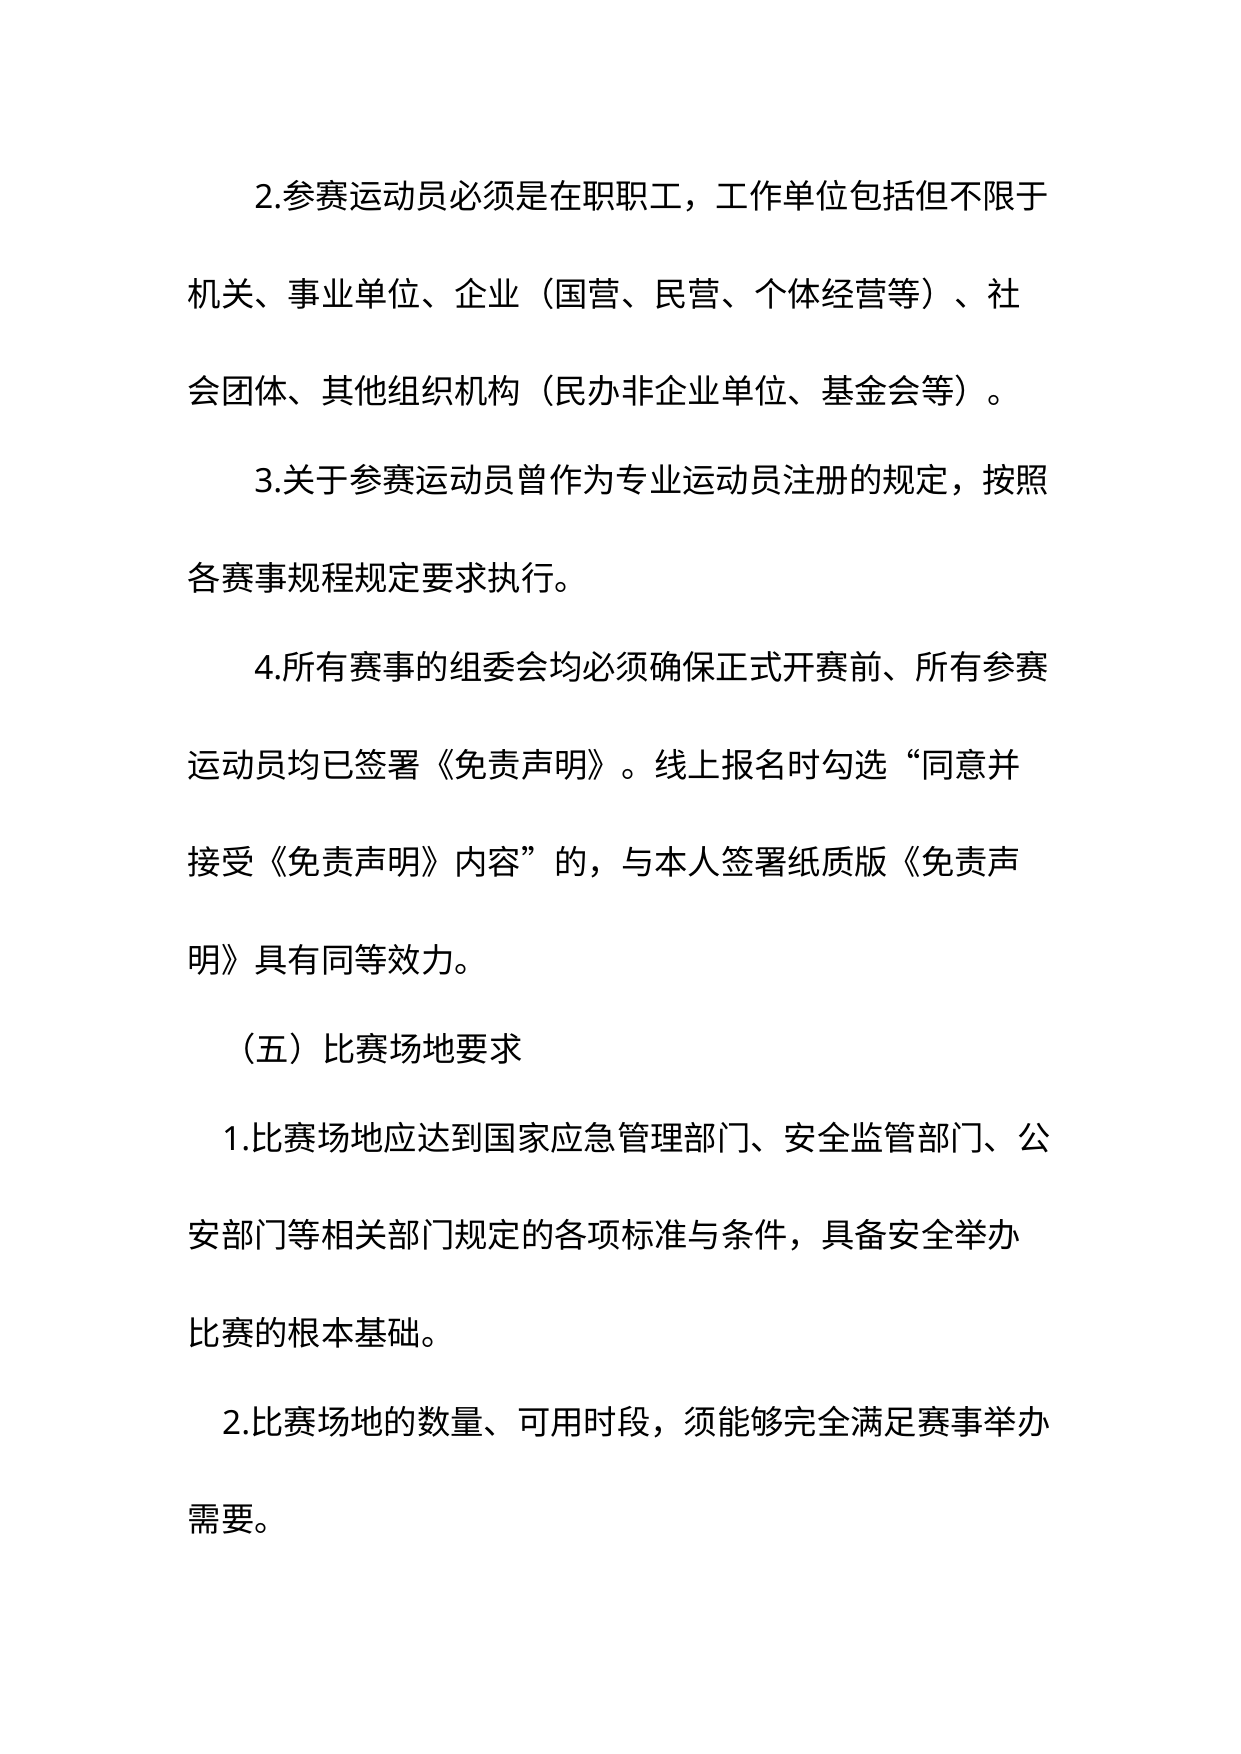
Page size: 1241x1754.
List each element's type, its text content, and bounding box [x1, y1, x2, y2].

text （五）比赛场地要求 [187, 1014, 1053, 1079]
text 1.比赛场地应达到国家应急管理部门、安全监管部门、公安部门等相关部门规定的各项标准与条件，具备安全举办比赛的根本基础。 [187, 1103, 1053, 1363]
text 2.比赛场地的数量、可用时段，须能够完全满足赛事举办需要。 [187, 1387, 1053, 1550]
text 4.所有赛事的组委会均必须确保正式开赛前、所有参赛运动员均已签署《免责声明》。线上报名时勾选“同意并接受《免责声明》内容”的，与本人签署纸质版《免责声明》具有同等效力。 [187, 633, 1053, 990]
text 3.关于参赛运动员曾作为专业运动员注册的规定，按照各赛事规程规定要求执行。 [187, 446, 1053, 608]
text 2.参赛运动员必须是在职职工，工作单位包括但不限于机关、事业单位、企业（国营、民营、个体经营等）、社会团体、其他组织机构（民办非企业单位、基金会等）。 [187, 162, 1053, 422]
